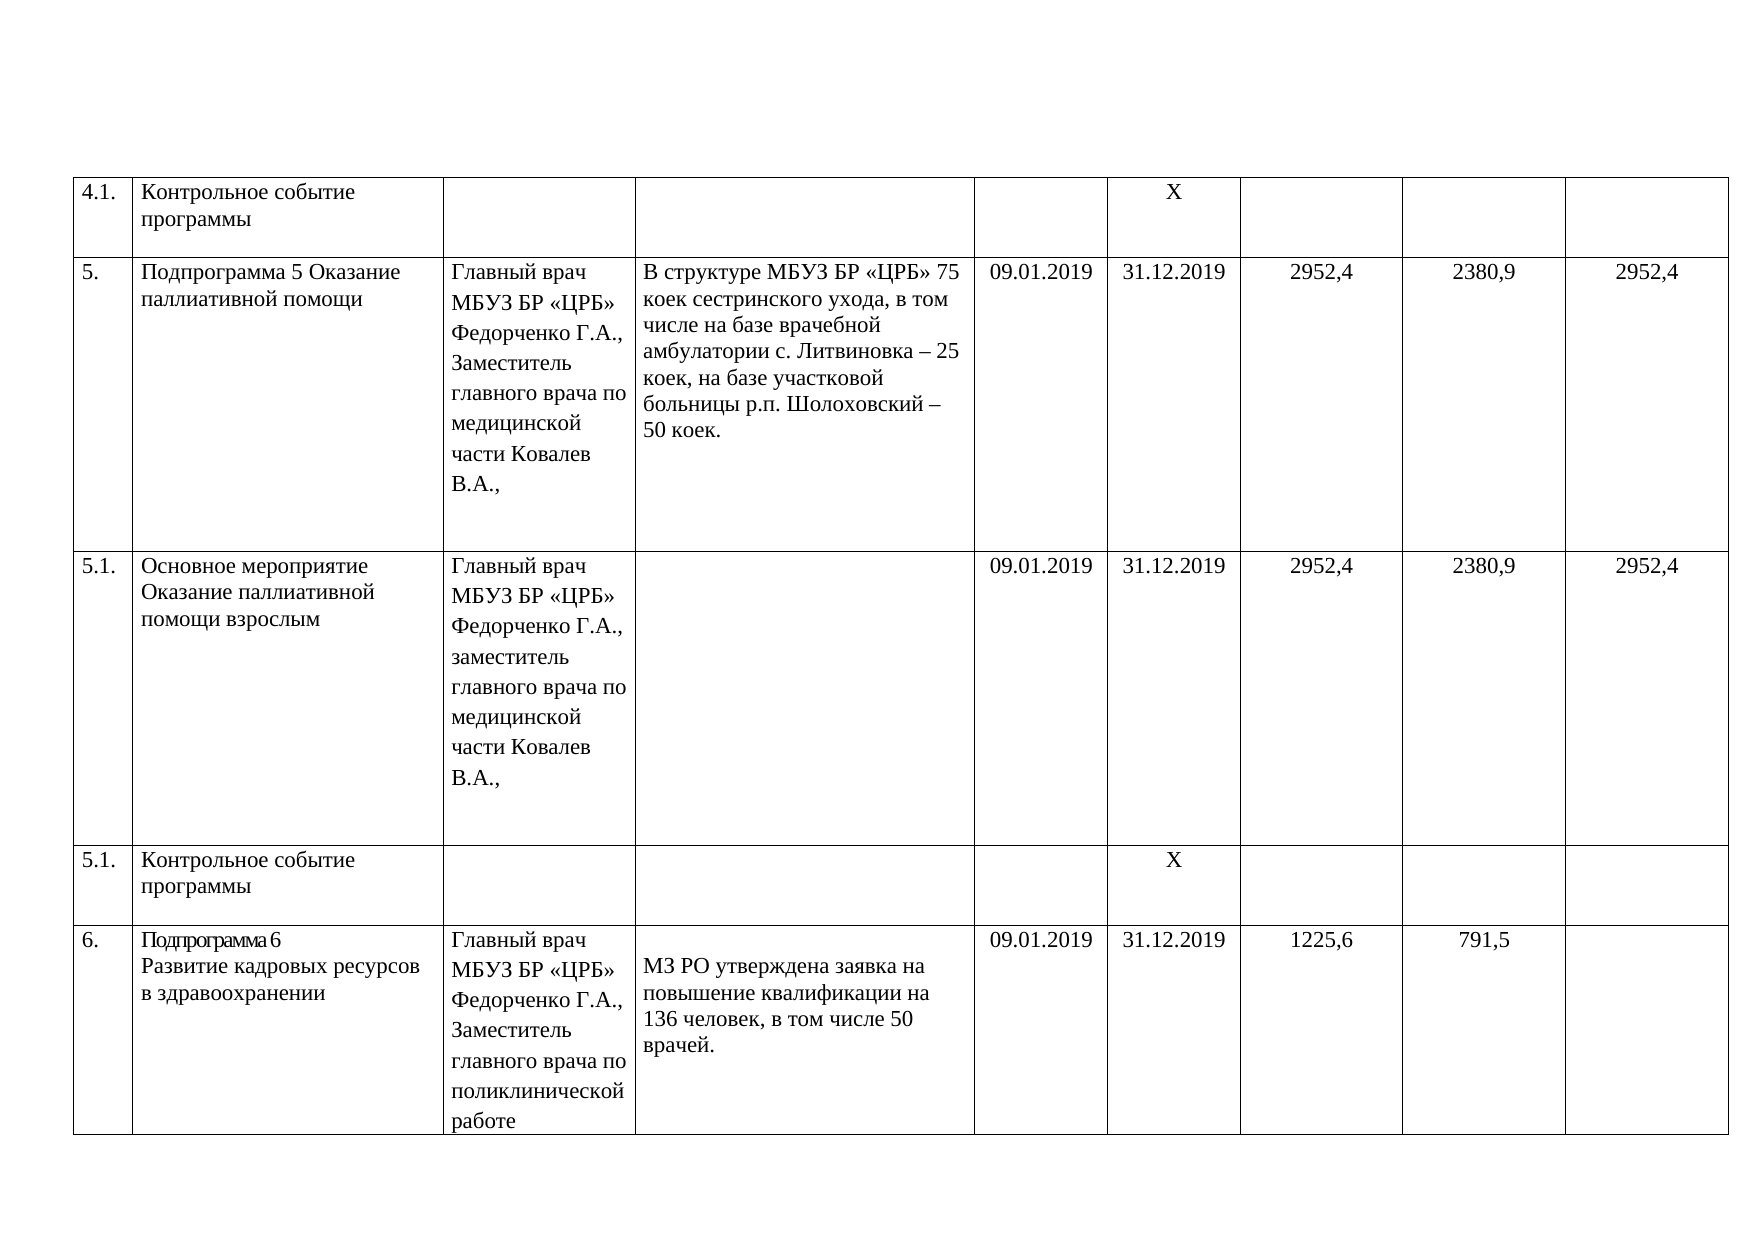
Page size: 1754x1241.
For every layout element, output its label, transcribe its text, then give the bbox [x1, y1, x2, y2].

table_cell X [1108, 178, 1240, 257]
table_cell В структуре МБУЗ БР «ЦРБ» 75 коек сестринского ухода, в том числе на базе врачебной амбулатории с. Литвиновка – 25 коек, на базе участковой больницы р.п. Шолоховский – 50 коек. [636, 258, 974, 551]
table_cell Основное мероприятие Оказание паллиативной помощи взрослым [133, 552, 443, 845]
table_cell Контрольное событие программы [133, 846, 443, 925]
table_cell 09.01.2019 [975, 552, 1107, 845]
table_cell [444, 178, 635, 257]
table_cell 5.1. [74, 552, 132, 845]
table_cell [636, 552, 974, 845]
table_cell [975, 178, 1107, 257]
table_cell 2952,4 [1241, 258, 1402, 551]
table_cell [444, 926, 635, 1133]
table_cell 2952,4 [1241, 552, 1402, 845]
table_cell Главный врач МБУЗ БР «ЦРБ» Федорченко Г.А., Заместитель главного врача по медицинской части Ковалев В.А., [444, 258, 635, 551]
table_cell [636, 178, 974, 257]
table_cell 1225,6 [1241, 926, 1402, 1133]
table_cell 31.12.2019 [1108, 258, 1240, 551]
table_cell [636, 846, 974, 925]
table_cell [975, 846, 1107, 925]
table_cell 09.01.2019 [975, 926, 1107, 1133]
table_cell 791,5 [1403, 926, 1565, 1133]
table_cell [133, 926, 443, 1133]
table_cell [1241, 178, 1402, 257]
table_cell 6. [74, 926, 132, 1133]
table_cell 5. [74, 258, 132, 551]
table_cell X [1108, 846, 1240, 925]
table_cell [1566, 846, 1728, 925]
table_cell 2952,4 [1566, 258, 1728, 551]
table_cell [1403, 178, 1565, 257]
table_cell 5.1. [74, 846, 132, 925]
table_cell 2952,4 [1566, 552, 1728, 845]
table_cell 2380,9 [1403, 552, 1565, 845]
table_cell 31.12.2019 [1108, 552, 1240, 845]
table_cell [1566, 926, 1728, 1133]
table_cell Контрольное событие программы [133, 178, 443, 257]
table_cell [1566, 178, 1728, 257]
table_cell 09.01.2019 [975, 258, 1107, 551]
table_cell 2380,9 [1403, 258, 1565, 551]
table_cell Главный врач МБУЗ БР «ЦРБ» Федорченко Г.А., заместитель главного врача по медицинской части Ковалев В.А., [444, 552, 635, 845]
table_cell Подпрограмма 5 Оказание паллиативной помощи [133, 258, 443, 551]
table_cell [636, 926, 974, 1133]
table_cell [1403, 846, 1565, 925]
table_cell 31.12.2019 [1108, 926, 1240, 1133]
table_cell [444, 846, 635, 925]
table_cell [1241, 846, 1402, 925]
table_cell 4.1. [74, 178, 132, 257]
